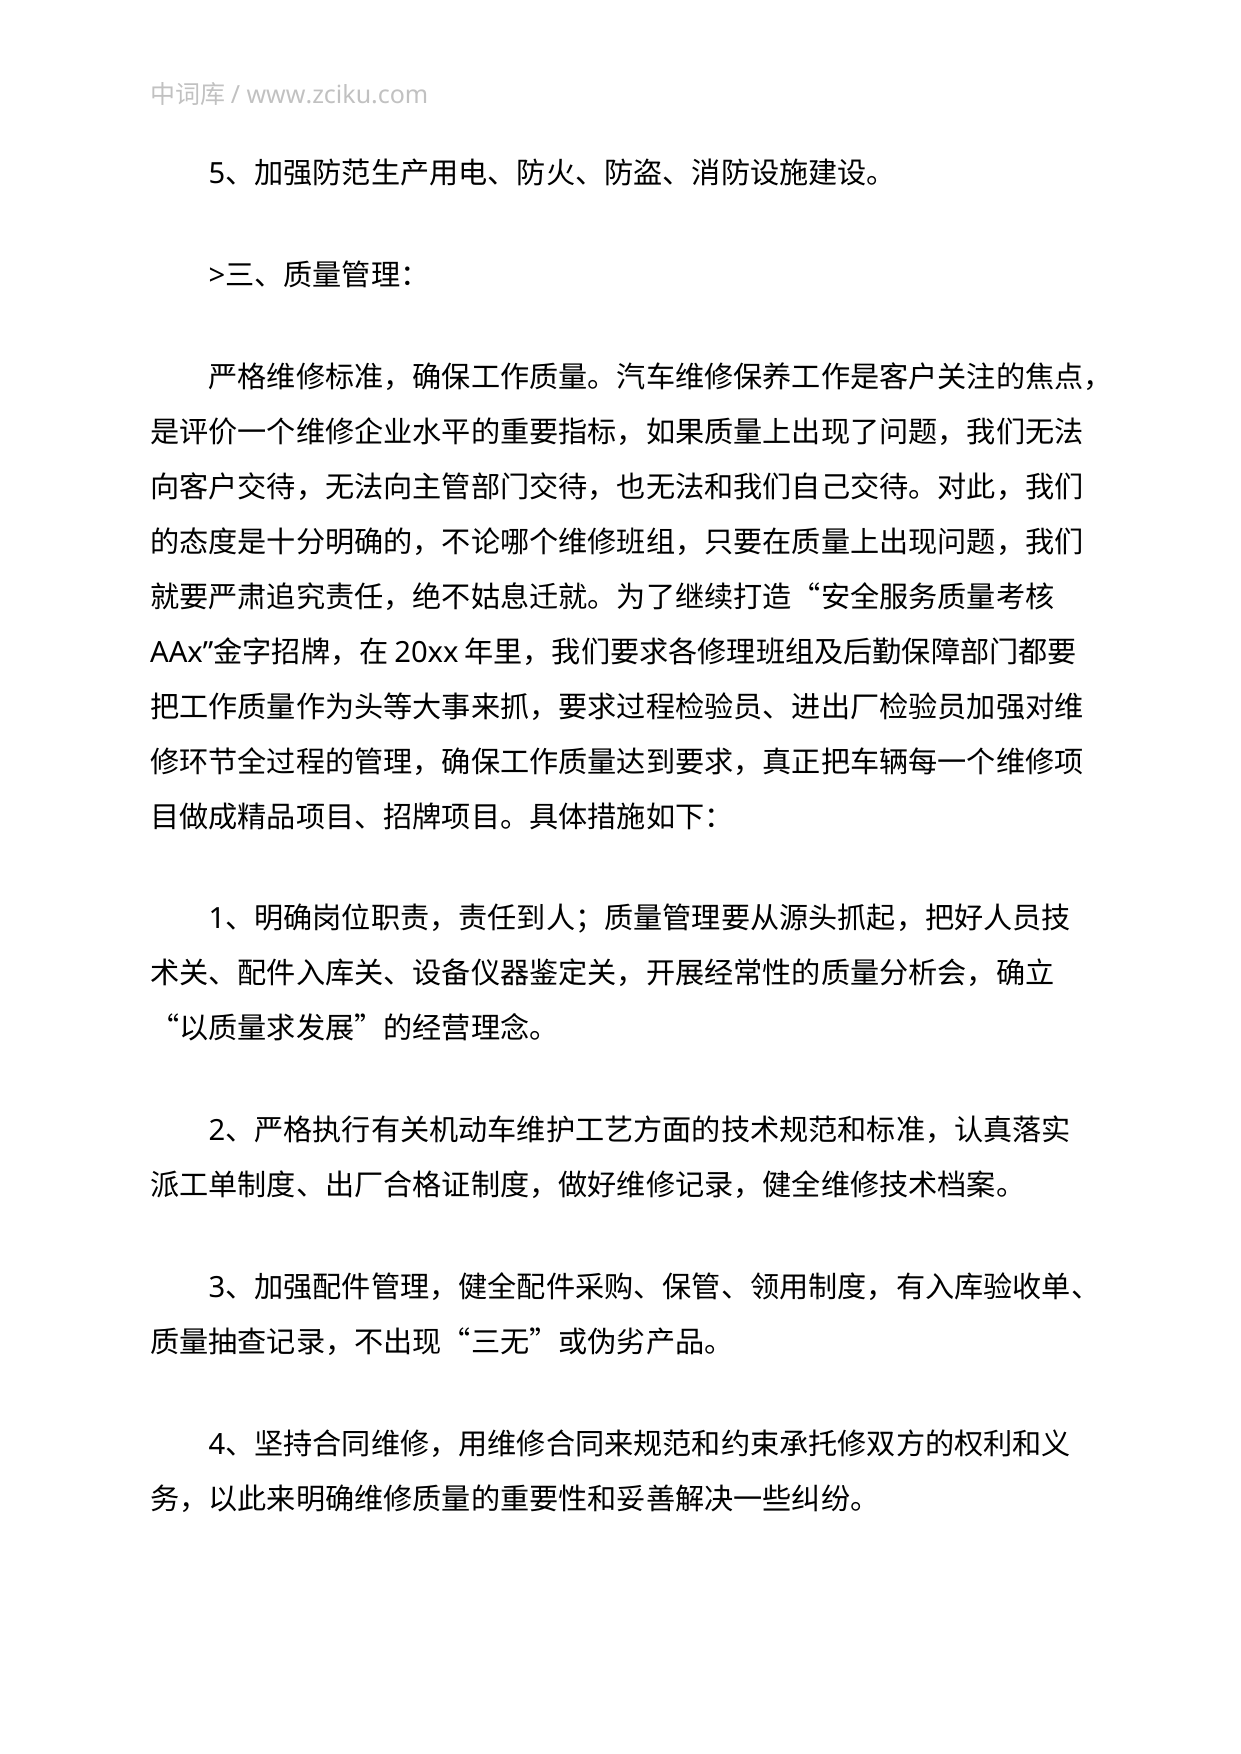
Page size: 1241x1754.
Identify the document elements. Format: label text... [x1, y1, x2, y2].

text >三、质量管理： [150, 252, 1090, 294]
text 2、严格执行有关机动车维护工艺方面的技术规范和标准，认真落实派工单制度、出厂合格证制度，做好维修记录，健全维修技术档案。 [150, 1107, 1090, 1204]
text 严格维修标准，确保工作质量。汽车维修保养工作是客户关注的焦点，是评价一个维修企业水平的重要指标，如果质量上出现了问题，我们无法向客户交待，无法向主管部门交待，也无法和我们自己交待。对此，我们的态度是十分明确的，不论哪个维修班组，只要在质量上出现问题，我们就要严肃追究责任，绝不姑息迁就。为了继续打造“安全服务质量考核AAx”金字招牌，在20xx年里，我们要求各修理班组及后勤保障部门都要把工作质量作为头等大事来抓，要求过程检验员、进出厂检验员加强对维修环节全过程的管理，确保工作质量达到要求，真正把车辆每一个维修项目做成精品项目、招牌项目。具体措施如下： [150, 354, 1090, 836]
text 4、坚持合同维修，用维修合同来规范和约束承托修双方的权利和义务，以此来明确维修质量的重要性和妥善解决一些纠纷。 [150, 1420, 1090, 1517]
text 5、加强防范生产用电、防火、防盗、消防设施建设。 [150, 150, 1090, 192]
text 3、加强配件管理，健全配件采购、保管、领用制度，有入库验收单、质量抽查记录，不出现“三无”或伪劣产品。 [150, 1263, 1090, 1361]
text 1、明确岗位职责，责任到人；质量管理要从源头抓起，把好人员技术关、配件入库关、设备仪器鉴定关，开展经常性的质量分析会，确立“以质量求发展”的经营理念。 [150, 895, 1090, 1047]
